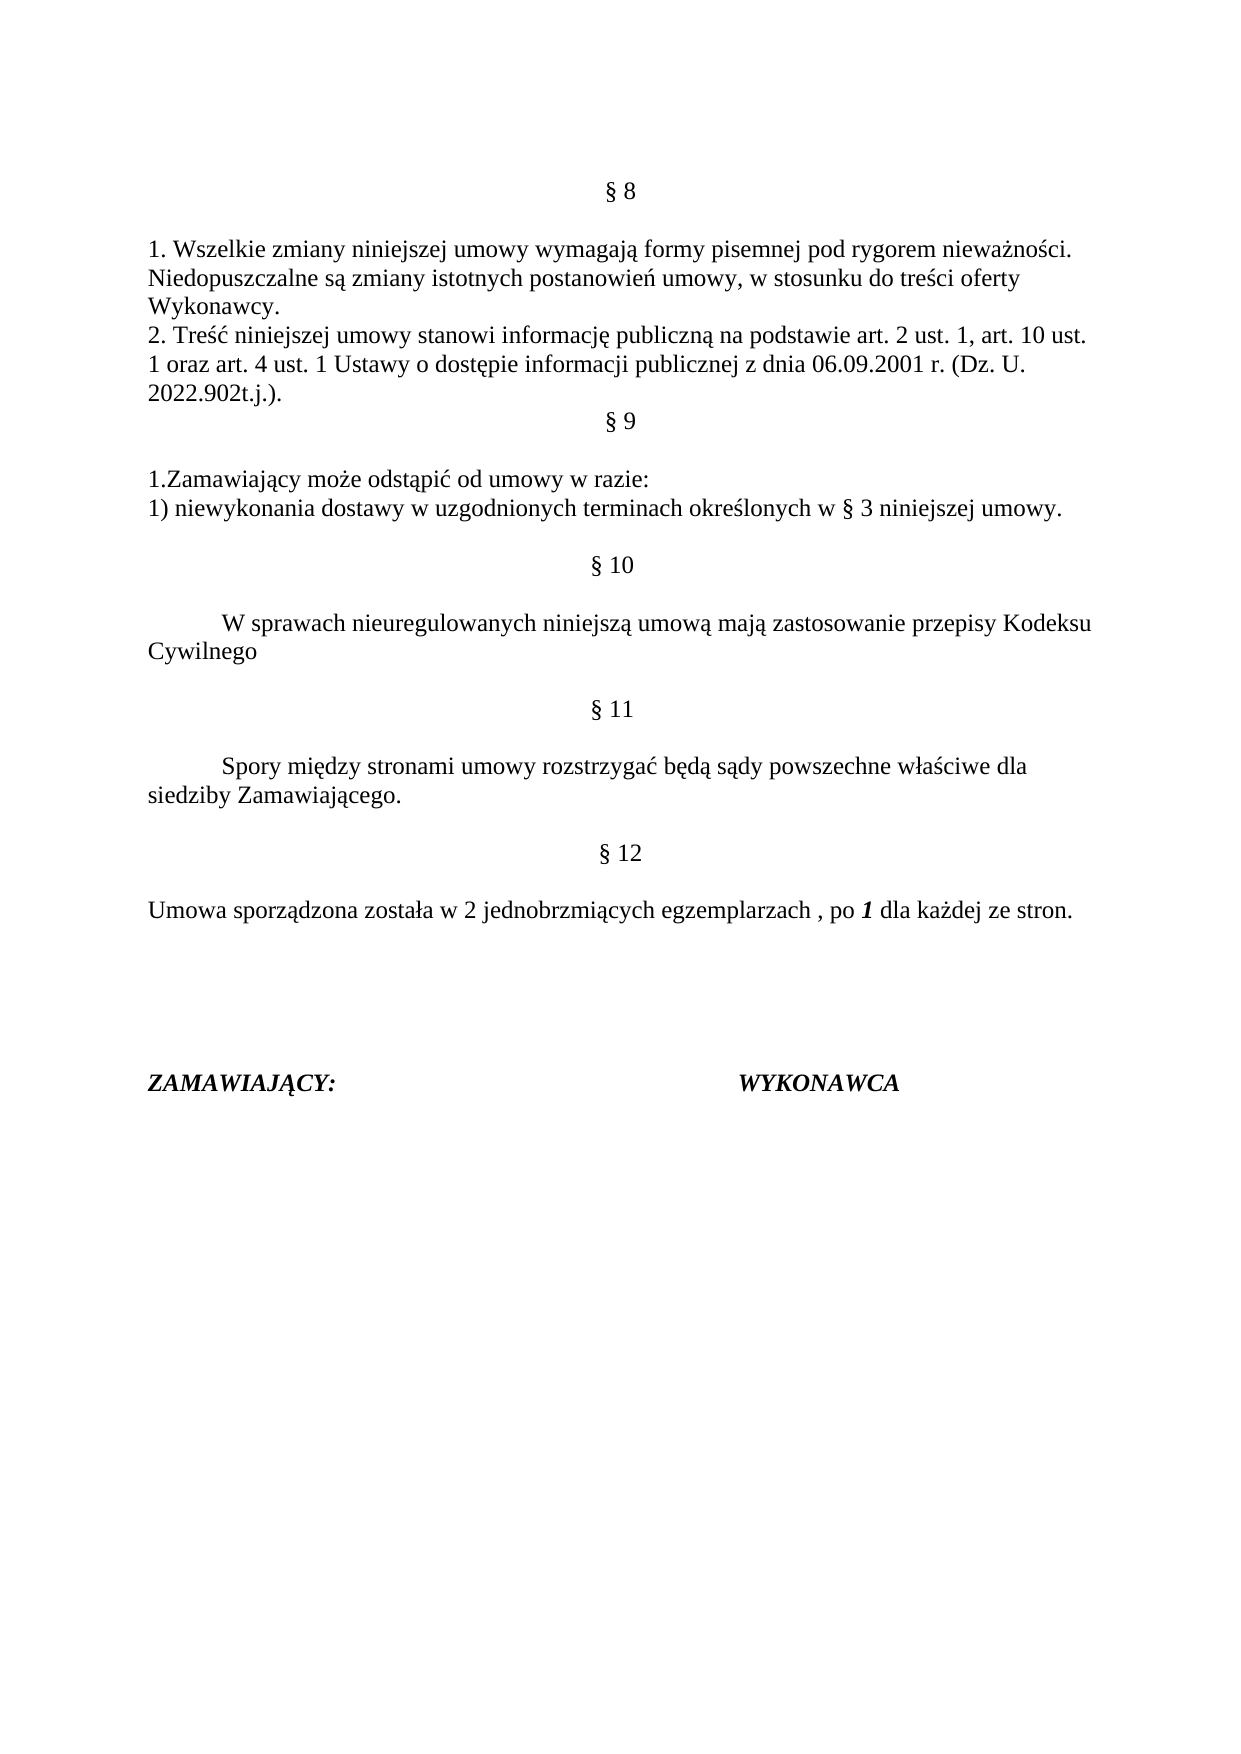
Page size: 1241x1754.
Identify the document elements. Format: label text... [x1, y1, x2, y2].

text 2. Treść niniejszej umowy stanowi informację publiczną na podstawie art. 2 ust. 1, art. 10 ust. 1 oraz art. 4 ust. 1 Ustawy o dostępie informacji publicznej z dnia 06.09.2001 r. (Dz. U. 2022.902t.j.). [148, 320, 1093, 406]
text 1. Wszelkie zmiany niniejszej umowy wymagają formy pisemnej pod rygorem nieważności. Niedopuszczalne są zmiany istotnych postanowień umowy, w stosunku do treści oferty Wykonawcy. [148, 234, 1093, 320]
text § 11 [148, 694, 1093, 723]
text Umowa sporządzona została w 2 jednobrzmiących egzemplarzach , po 1 dla każdej ze stron. [148, 895, 1093, 924]
text Spory między stronami umowy rozstrzygać będą sądy powszechne właściwe dla siedziby Zamawiającego. [148, 751, 1093, 809]
text ZAMAWIAJĄCY: WYKONAWCA [148, 1068, 1093, 1096]
text § 12 [148, 838, 1093, 866]
text § 8 [148, 176, 1093, 205]
text W sprawach nieuregulowanych niniejszą umową mają zastosowanie przepisy Kodeksu Cywilnego [148, 608, 1093, 665]
text § 9 [148, 406, 1093, 435]
text 1) niewykonania dostawy w uzgodnionych terminach określonych w § 3 niniejszej umowy. [148, 493, 1093, 521]
text 1.Zamawiający może odstąpić od umowy w razie: [148, 464, 1093, 493]
text § 10 [185, 550, 1093, 579]
